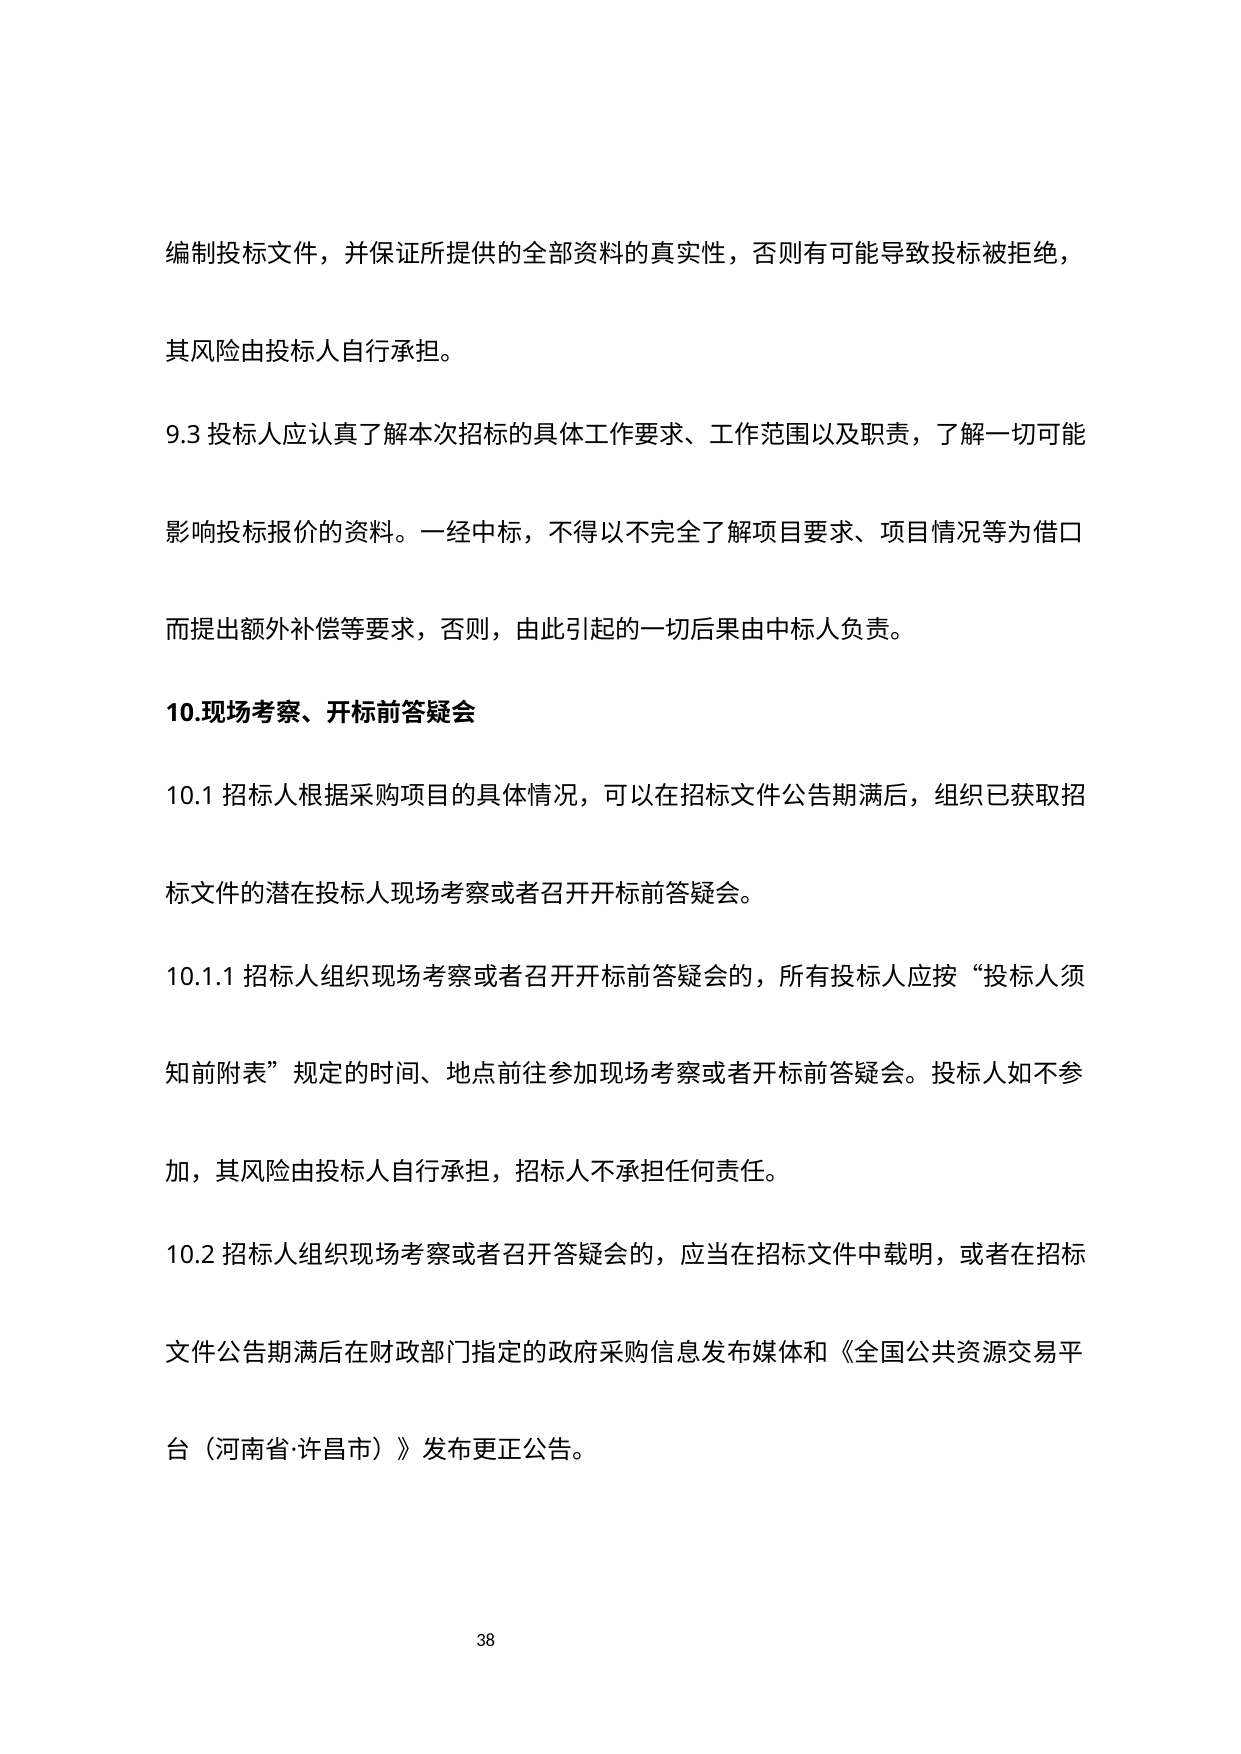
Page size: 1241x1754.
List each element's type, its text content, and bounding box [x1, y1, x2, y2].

text 10.1 招标人根据采购项目的具体情况，可以在招标文件公告期满后，组织已获取招标文件的潜在投标人现场考察或者召开开标前答疑会。 [165, 761, 1087, 924]
text 9.3 投标人应认真了解本次招标的具体工作要求、工作范围以及职责，了解一切可能影响投标报价的资料。一经中标，不得以不完全了解项目要求、项目情况等为借口而提出额外补偿等要求，否则，由此引起的一切后果由中标人负责。 [165, 400, 1087, 660]
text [165, 219, 1087, 382]
text 10.1.1 招标人组织现场考察或者召开开标前答疑会的，所有投标人应按“投标人须知前附表”规定的时间、地点前往参加现场考察或者开标前答疑会。投标人如不参加，其风险由投标人自行承担，招标人不承担任何责任。 [165, 942, 1087, 1202]
text 10.现场考察、开标前答疑会 [165, 678, 1087, 743]
text 10.2 招标人组织现场考察或者召开答疑会的，应当在招标文件中载明，或者在招标文件公告期满后在财政部门指定的政府采购信息发布媒体和《全国公共资源交易平台（河南省·许昌市）》发布更正公告。 [165, 1220, 1087, 1480]
